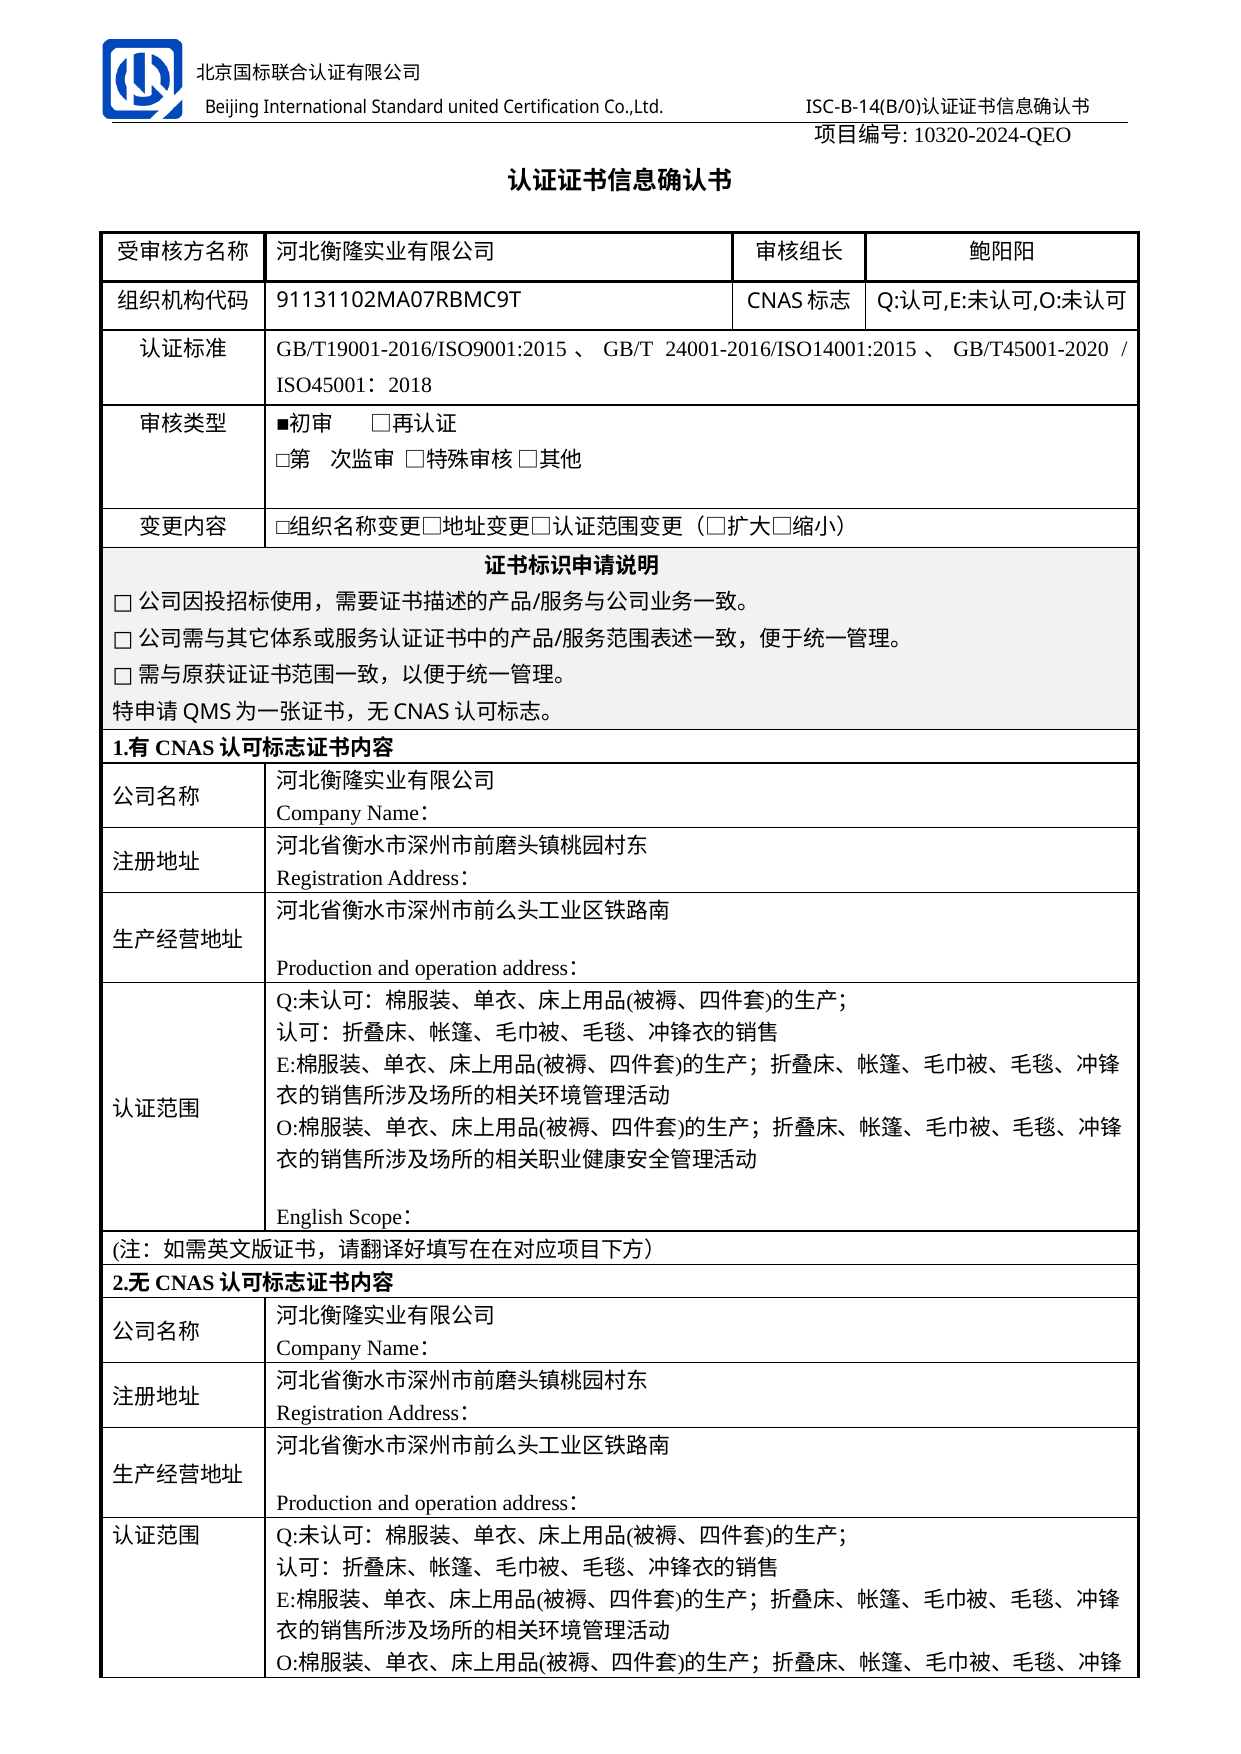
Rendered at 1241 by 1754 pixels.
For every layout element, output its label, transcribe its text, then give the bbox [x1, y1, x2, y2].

table_cell 证书标识申请说明 □ 公司因投招标使用，需要证书描述的产品/服务与公司业务一致。 □ 公司需与其它体系或服务认证证书中的产品/服务范围表述一致，便于统一管理。 □ 需与原获证证书范围一致，以便于统一管理。 特申请QMS为一张证书，无CNAS认可标志。 [103, 548, 1137, 729]
table_cell □组织名称变更□地址变更□认证范围变更（□扩大□缩小） [266, 509, 1137, 546]
table_cell 注册地址 [103, 1363, 264, 1427]
table_cell 变更内容 [103, 509, 264, 546]
table_cell 河北省衡水市深州市前么头工业区铁路南 Production and operation address： [266, 893, 1137, 982]
table_cell 2.无CNAS认可标志证书内容 [103, 1265, 1137, 1297]
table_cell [266, 1518, 1137, 1677]
text 项目编号: 10320-2024-QEO [112, 123, 1128, 148]
table_cell CNAS标志 [733, 283, 865, 329]
table_cell 公司名称 [103, 1298, 264, 1362]
table_cell GB/T19001-2016/ISO9001:2015、GB/T 24001-2016/ISO14001:2015、GB/T45001-2020 / ISO45001：2018 [266, 331, 1137, 404]
table_cell 审核类型 [103, 406, 264, 507]
picture [102, 39, 183, 119]
table_header 河北衡隆实业有限公司 [267, 234, 731, 280]
table_cell 河北省衡水市深州市前么头工业区铁路南 Production and operation address： [266, 1428, 1137, 1517]
table_cell 注册地址 [103, 828, 264, 892]
table_cell 组织机构代码 [103, 283, 264, 329]
table_cell 公司名称 [103, 764, 264, 827]
table_cell 91131102MA07RBMC9T [266, 283, 732, 329]
table_cell 河北衡隆实业有限公司 Company Name： [266, 764, 1137, 827]
table_cell 生产经营地址 [103, 893, 264, 982]
table_cell 生产经营地址 [103, 1428, 264, 1517]
table_cell 河北衡隆实业有限公司 Company Name： [266, 1298, 1137, 1362]
table_cell 河北省衡水市深州市前磨头镇桃园村东 Registration Address： [266, 1363, 1137, 1427]
table_header 鲍阳阳 [867, 234, 1137, 280]
table_cell (注：如需英文版证书，请翻译好填写在在对应项目下方） [103, 1232, 1137, 1263]
table_cell 认证范围 [103, 1518, 264, 1677]
text 认证证书信息确认书 [112, 160, 1128, 197]
table_cell 认证标准 [103, 331, 264, 404]
table_cell 河北省衡水市深州市前磨头镇桃园村东 Registration Address： [266, 828, 1137, 892]
table_cell Q:认可,E:未认可,O:未认可 [866, 283, 1137, 329]
table_cell 1.有CNAS认可标志证书内容 [103, 730, 1137, 762]
table_header 审核组长 [734, 234, 864, 280]
table_cell ■初审 □再认证 □第 次监审 □特殊审核 □其他 [266, 406, 1137, 507]
table_cell 认证范围 [103, 983, 264, 1230]
table_header 受审核方名称 [103, 234, 263, 280]
